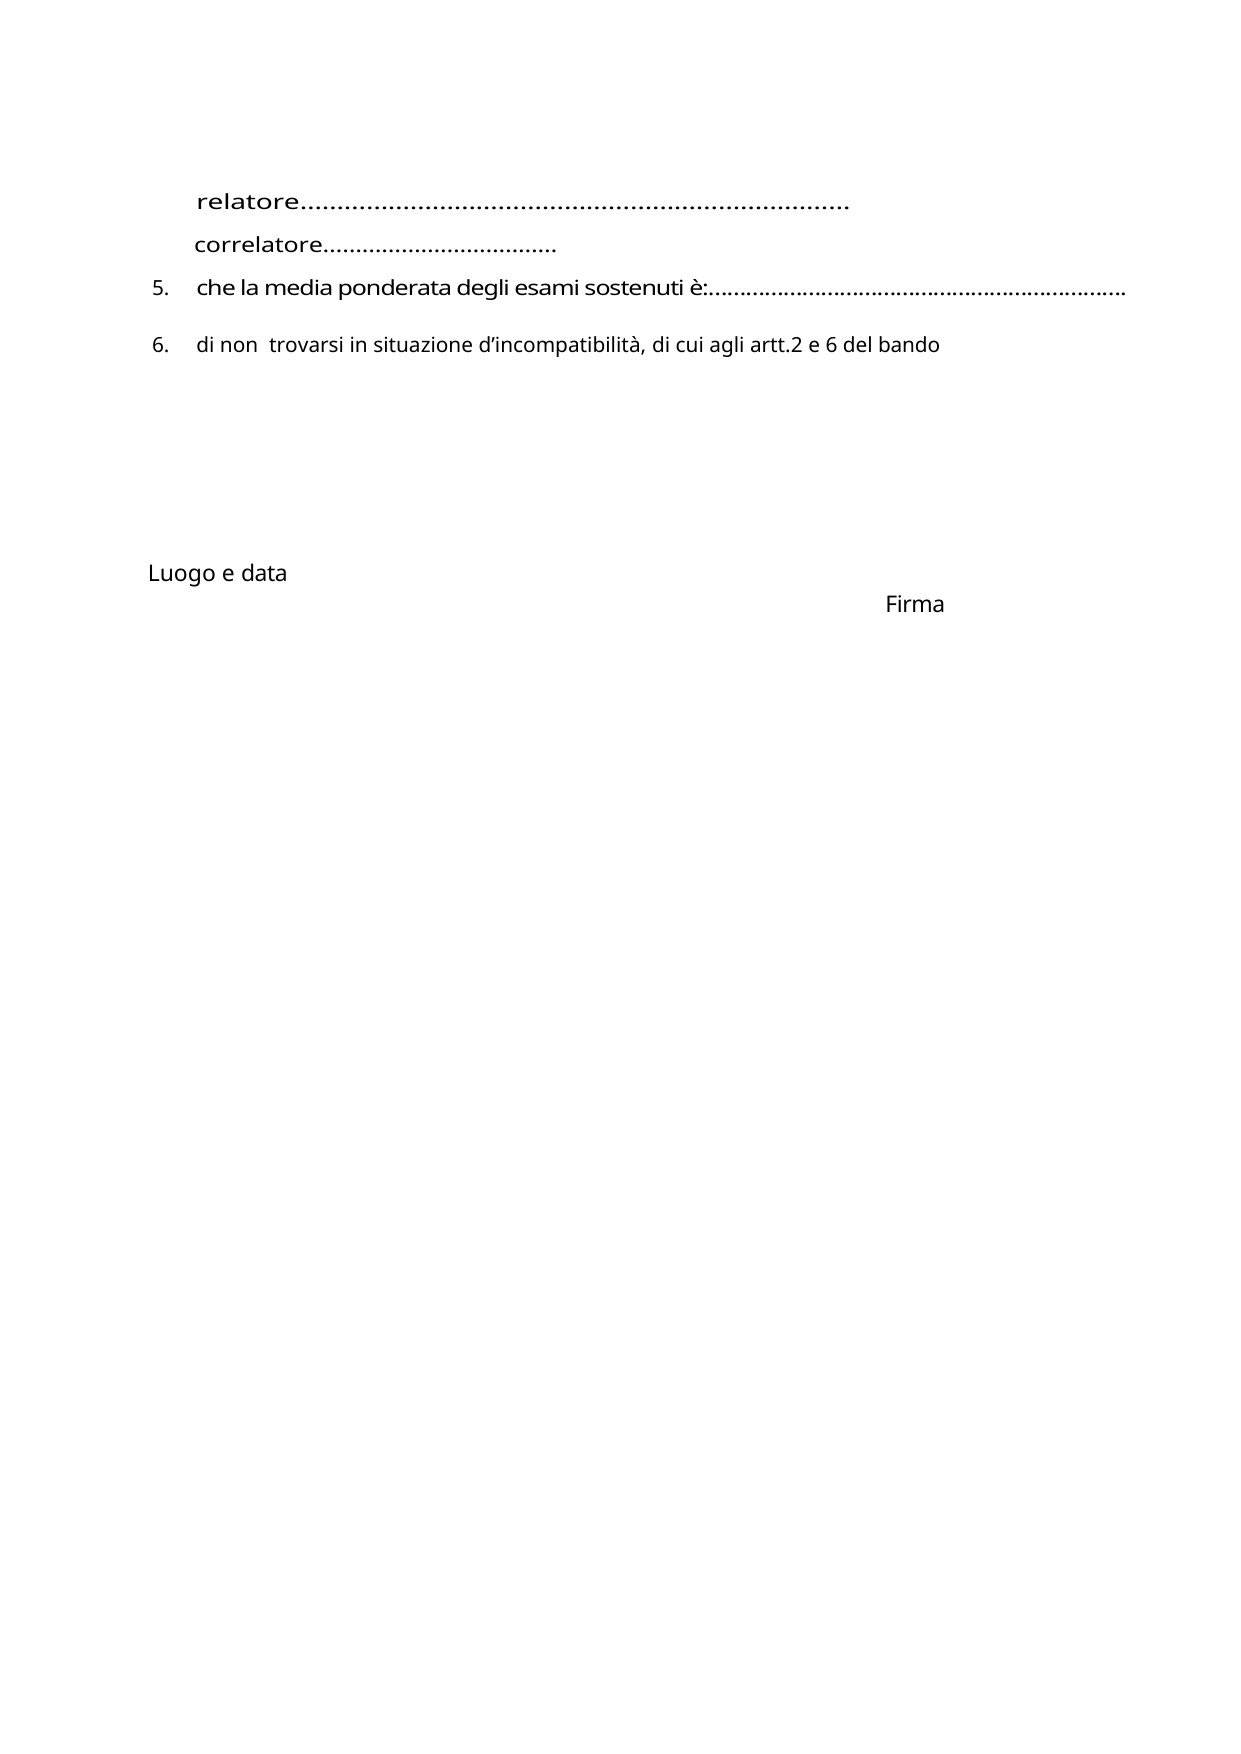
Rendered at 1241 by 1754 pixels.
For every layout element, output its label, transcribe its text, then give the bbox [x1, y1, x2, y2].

text relatore…………………………………………………………………correlatore……………………………… [194, 187, 1141, 259]
text Firma [885, 588, 1240, 619]
text Luogo e data [148, 557, 1240, 588]
list di non trovarsi in situazione d’incompatibilità, di cui agli artt.2 e 6 del bando [152, 330, 1082, 358]
list che la media ponderata degli esami sostenuti è:…………………………………………………………. [152, 273, 1141, 302]
